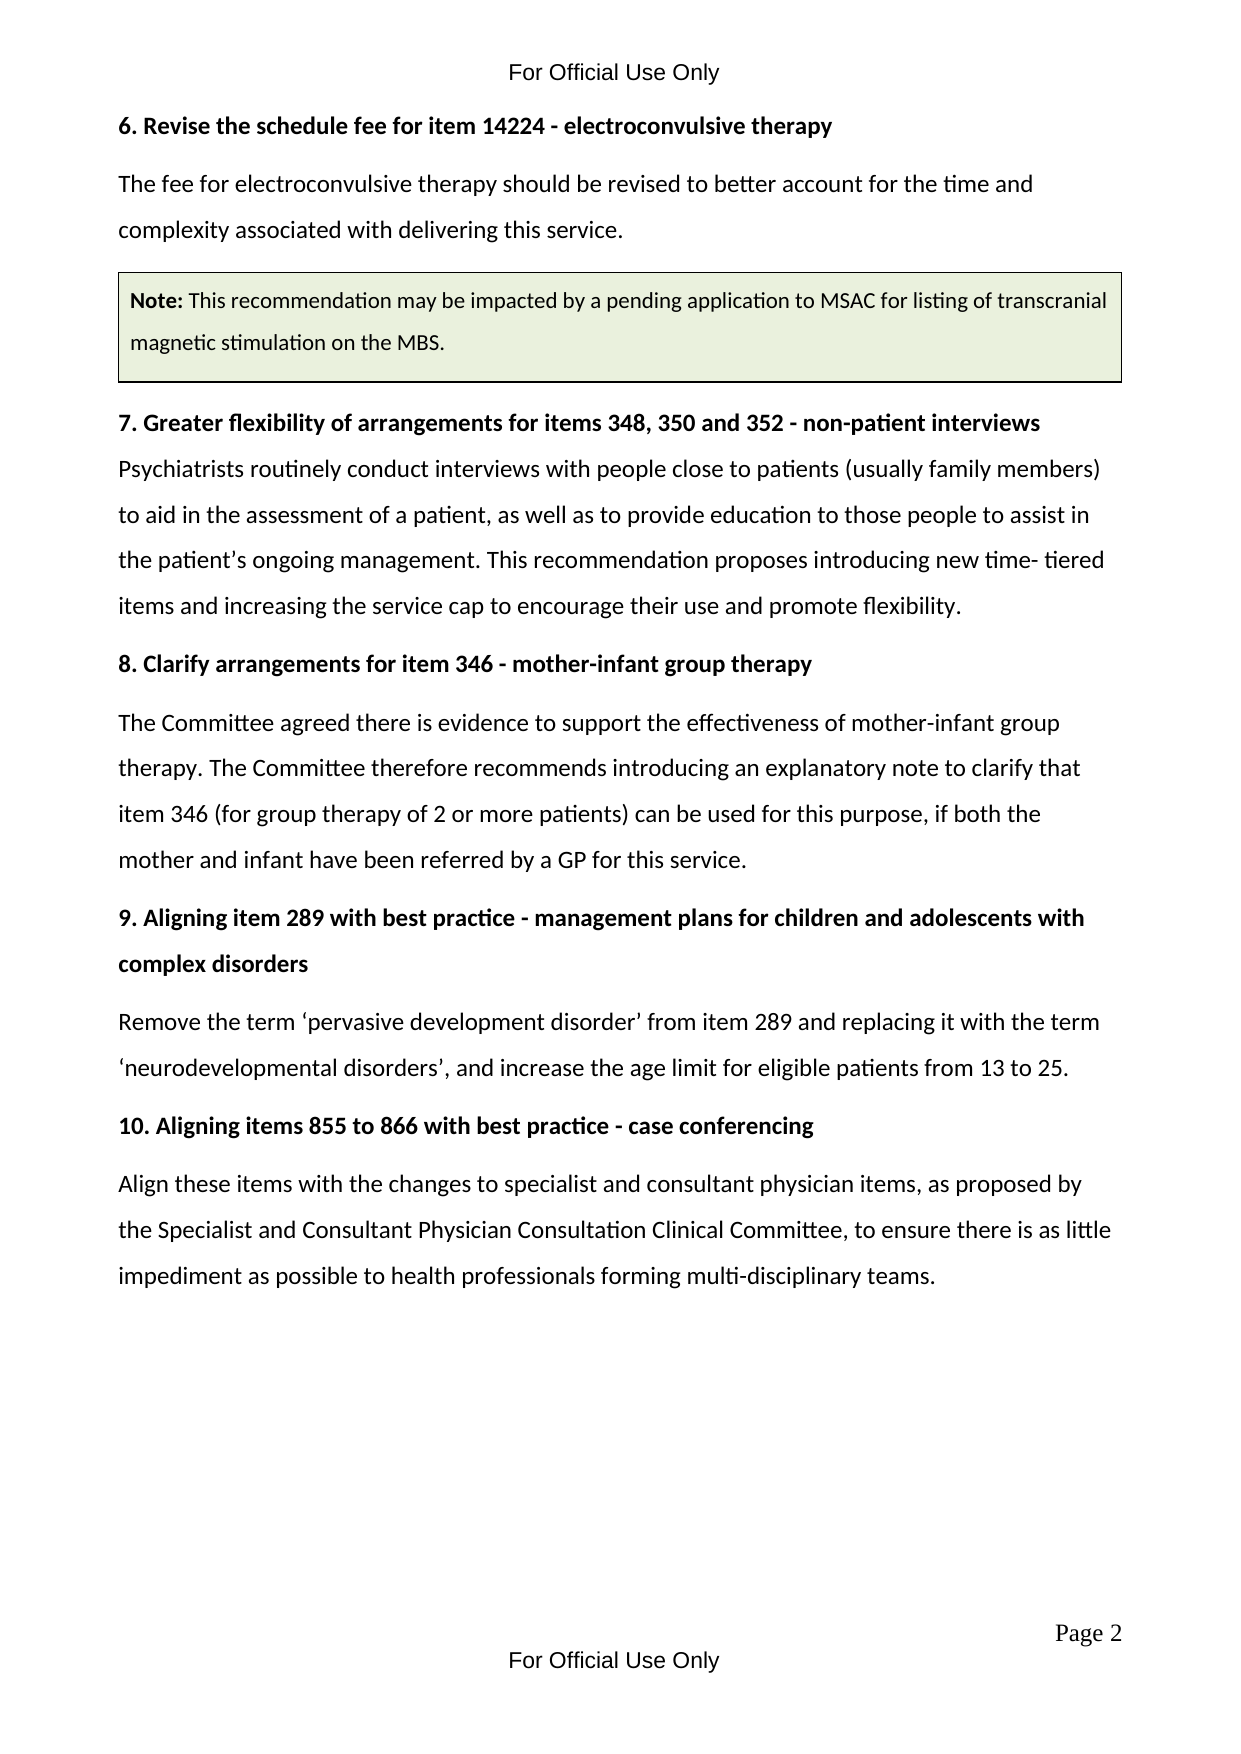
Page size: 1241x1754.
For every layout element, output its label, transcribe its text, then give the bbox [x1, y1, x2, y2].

text Align these items with the changes to specialist and consultant physician items, as proposed by the Specialist and Consultant Physician Consultation Clinical Committee, to ensure there is as little impediment as possible to health professionals forming multi-disciplinary teams. [118, 1168, 1122, 1290]
text 9. Aligning item 289 with best practice - management plans for children and adolescents with complex disorders [118, 902, 1122, 978]
text 6. Revise the schedule fee for item 14224 - electroconvulsive therapy [118, 110, 1122, 141]
text The fee for electroconvulsive therapy should be revised to better account for the time and complexity associated with delivering this service. [118, 168, 1122, 244]
text The Committee agreed there is evidence to support the effectiveness of mother-infant group therapy. The Committee therefore recommends introducing an explanatory note to clarify that item 346 (for group therapy of 2 or more patients) can be used for this purpose, if both the mother and infant have been referred by a GP for this service. [118, 707, 1122, 874]
text 7. Greater flexibility of arrangements for items 348, 350 and 352 - non-patient interviews Psychiatrists routinely conduct interviews with people close to patients (usually family members) to aid in the assessment of a patient, as well as to provide education to those people to assist in the patient’s ongoing management. This recommendation proposes introducing new time- tiered items and increasing the service cap to encourage their use and promote flexibility. [118, 407, 1122, 621]
table_header Note: This recommendation may be impacted by a pending application to MSAC for listing of transcranial magnetic stimulation on the MBS. [119, 273, 1121, 381]
text 8. Clarify arrangements for item 346 - mother-infant group therapy [118, 649, 1122, 679]
text 10. Aligning items 855 to 866 with best practice - case conferencing [118, 1110, 1122, 1141]
text Remove the term ‘pervasive development disorder’ from item 289 and replacing it with the term ‘neurodevelopmental disorders’, and increase the age limit for eligible patients from 13 to 25. [118, 1006, 1122, 1082]
